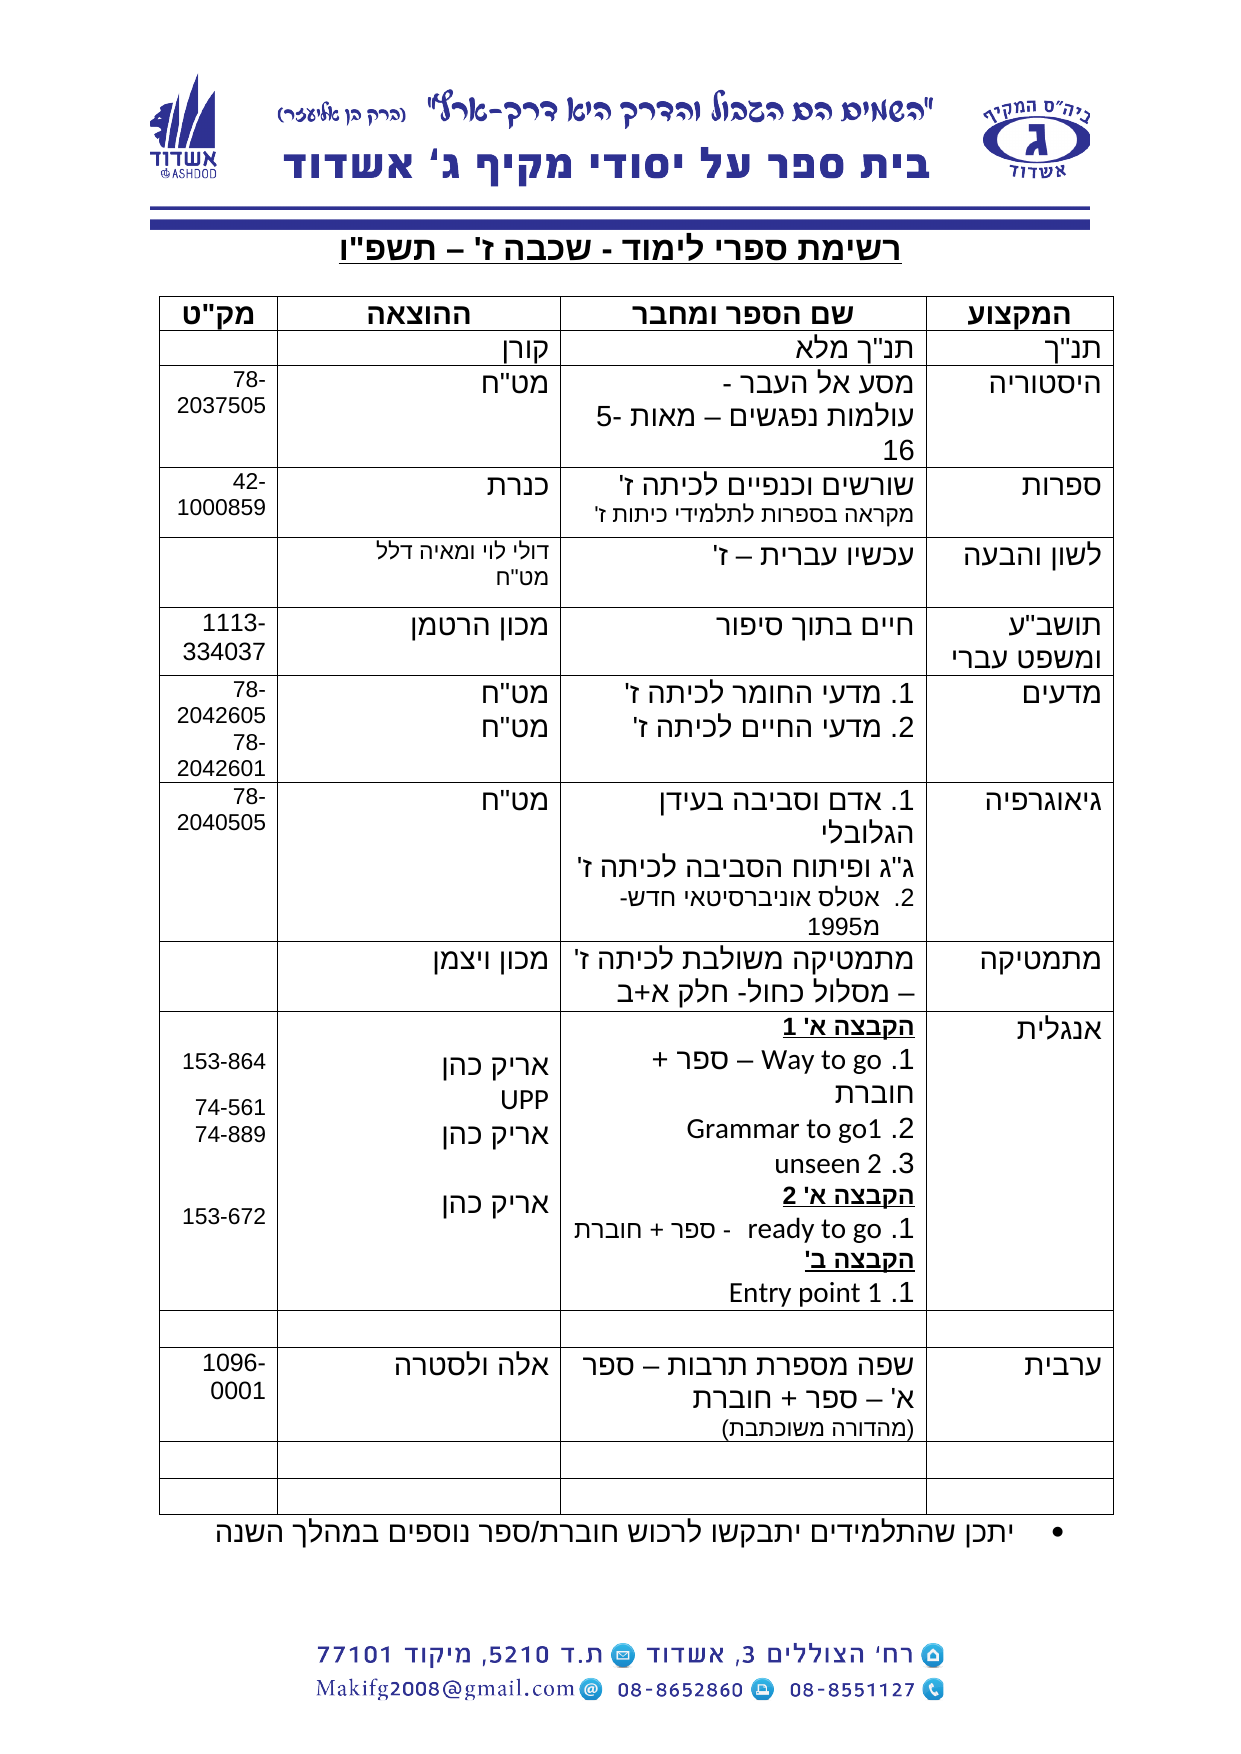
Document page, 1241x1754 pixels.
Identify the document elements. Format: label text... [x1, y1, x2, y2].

table_cell אלה ולסטרה [278, 1348, 560, 1441]
table_cell 42-1000859 [160, 468, 277, 537]
table_cell 1096-0001 [160, 1348, 277, 1441]
table_cell [160, 1311, 277, 1347]
table_header ההוצאה [278, 297, 560, 330]
table_cell [927, 1311, 1113, 1347]
table_cell מט"ח מט"ח [278, 676, 560, 782]
table_header המקצוע [927, 297, 1113, 330]
table_cell 78-2037505 [160, 366, 277, 467]
list יתכן שהתלמידים יתבקשו לרכוש חוברת/ספר נוספים במהלך השנה [150, 1515, 1053, 1549]
table_cell [160, 942, 277, 1011]
table_cell הקבצה א' 1 1. Way to go – ספר + חוברת 2. Grammar to go1 3. unseen 2 הקבצה א' 2 1. ready to go - ספר + חוברת הקבצה ב' 1. Entry point 1 [561, 1012, 926, 1310]
picture [315, 1640, 943, 1700]
table_cell תנ"ך מלא [561, 331, 926, 365]
table_cell [278, 1442, 560, 1478]
table_cell מתמטיקה משולבת לכיתה ז' – מסלול כחול- חלק א+ב [561, 942, 926, 1011]
table_header מק"ט [160, 297, 277, 330]
table_cell [927, 1442, 1113, 1478]
table_cell 78-2040505 [160, 783, 277, 941]
table_cell מדעים [927, 676, 1113, 782]
table_cell [160, 1479, 277, 1514]
table_cell חיים בתוך סיפור [561, 608, 926, 675]
table_cell 1. מדעי החומר לכיתה ז' 2. מדעי החיים לכיתה ז' [561, 676, 926, 782]
table_cell מט"ח [278, 783, 560, 941]
table_cell תנ"ך [927, 331, 1113, 365]
table_cell [927, 1479, 1113, 1514]
table_cell [278, 1479, 560, 1514]
table_cell קורן [278, 331, 560, 365]
table_cell 1113-334037 [160, 608, 277, 675]
table_cell ערבית [927, 1348, 1113, 1441]
table_cell מסע אל העבר - עולמות נפגשים – מאות 5-16 [561, 366, 926, 467]
table_cell מתמטיקה [927, 942, 1113, 1011]
table_header שם הספר ומחבר [561, 297, 926, 330]
table_cell היסטוריה [927, 366, 1113, 467]
picture [150, 73, 1090, 230]
table_cell לשון והבעה [927, 538, 1113, 607]
table_cell 78-2042605 78-2042601 [160, 676, 277, 782]
table_cell מכון הרטמן [278, 608, 560, 675]
table_cell עכשיו עברית – ז' [561, 538, 926, 607]
table_cell אריק כהן UPP אריק כהן אריק כהן [278, 1012, 560, 1310]
table_cell מכון ויצמן [278, 942, 560, 1011]
table_cell כנרת [278, 468, 560, 537]
table_cell [160, 538, 277, 607]
table_cell [160, 1442, 277, 1478]
table_cell תושב"ע ומשפט עברי [927, 608, 1113, 675]
table_cell 1. אדם וסביבה בעידן הגלובלי ג"ג ופיתוח הסביבה לכיתה ז' 2. אטלס אוניברסיטאי חדש- מ1995 [561, 783, 926, 941]
table_cell שורשים וכנפיים לכיתה ז' מקראה בספרות לתלמידי כיתות ז' [561, 468, 926, 537]
table_cell [278, 1311, 560, 1347]
table_cell גיאוגרפיה [927, 783, 1113, 941]
table_cell אנגלית [927, 1012, 1113, 1310]
table_cell שפה מספרת תרבות – ספר א' – ספר + חוברת (מהדורה משוכתבת) [561, 1348, 926, 1441]
table_cell מט"ח [278, 366, 560, 467]
text רשימת ספרי לימוד - שכבה ז' – תשפ"ו [150, 230, 1090, 268]
table_cell דולי לוי ומאיה דלל מט"ח [278, 538, 560, 607]
table_cell [561, 1442, 926, 1478]
table_cell [160, 331, 277, 365]
table_cell ספרות [927, 468, 1113, 537]
table_cell [561, 1479, 926, 1514]
table_cell [561, 1311, 926, 1347]
table_cell 153-864 74-561 74-889 153-672 [160, 1012, 277, 1310]
